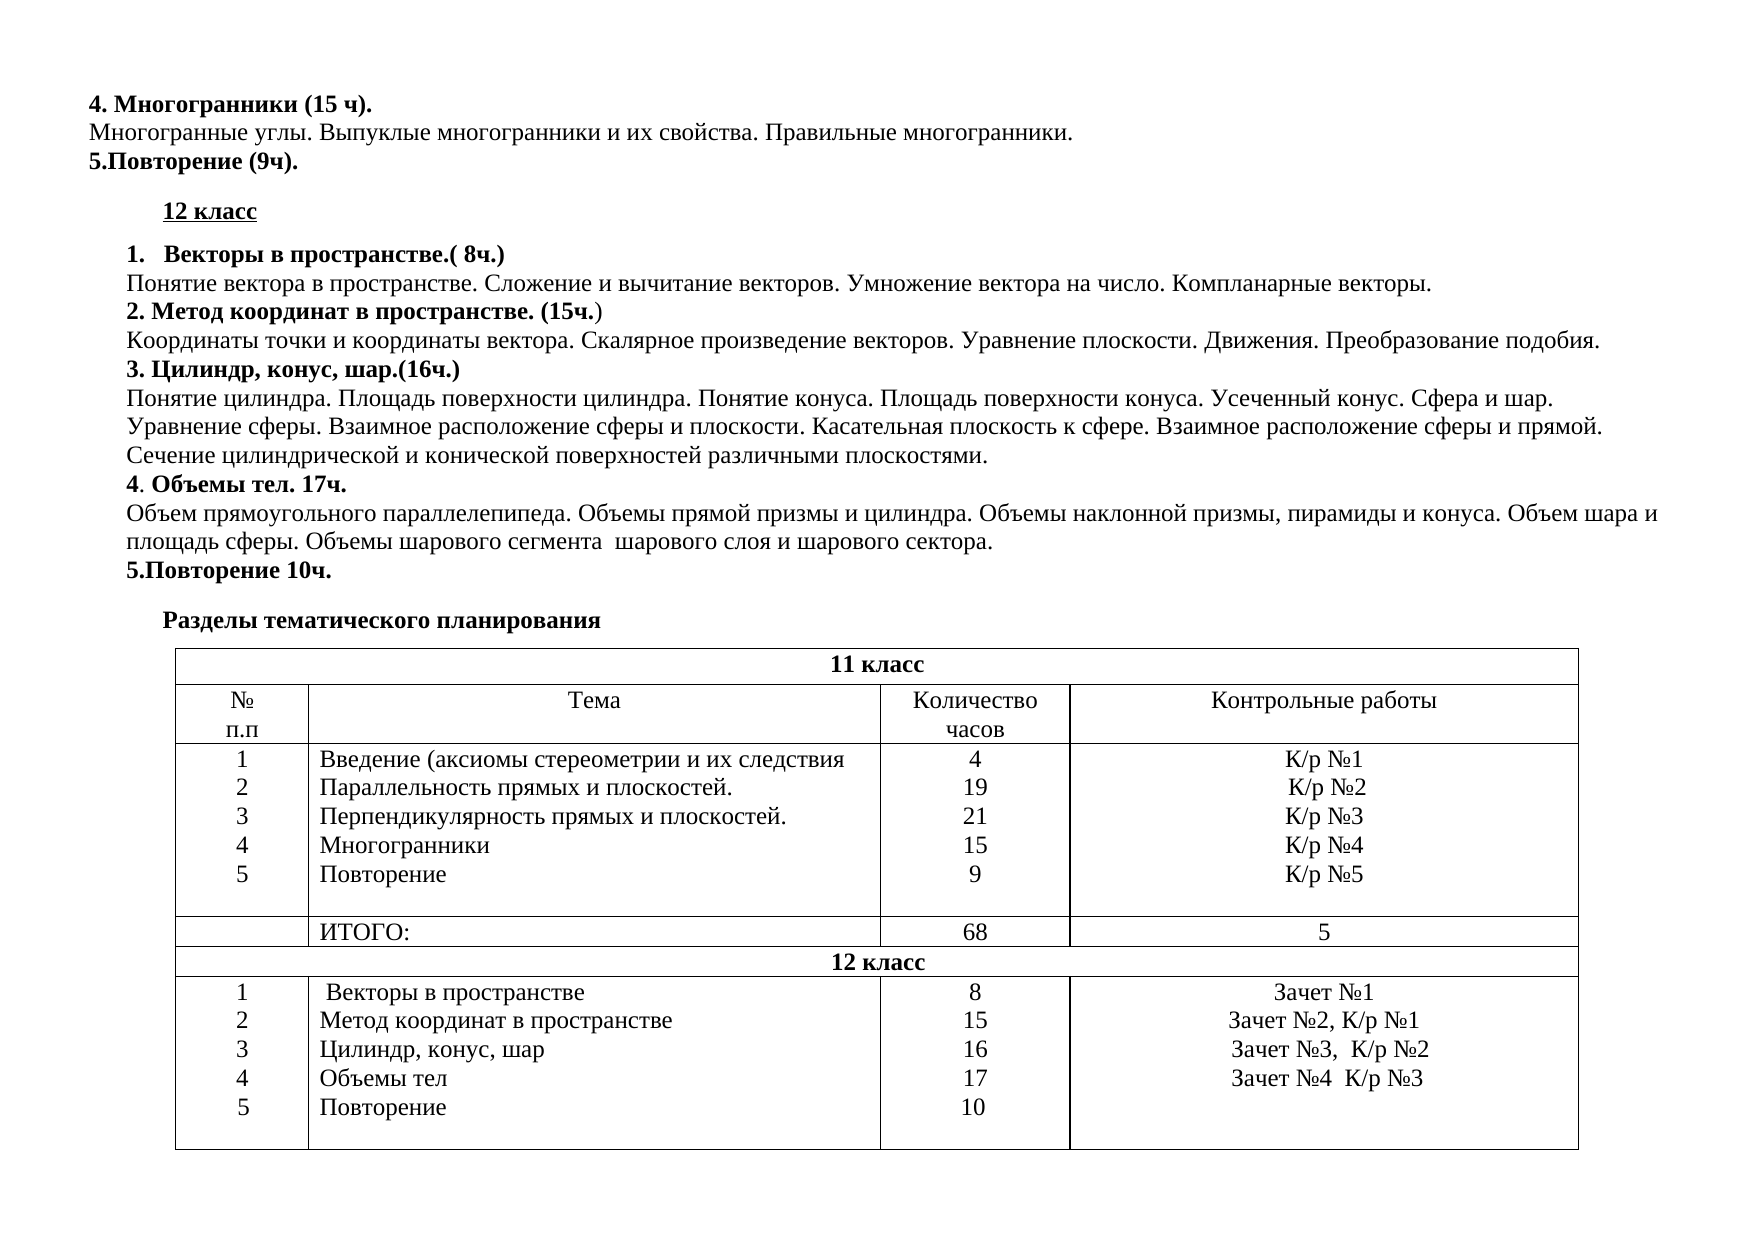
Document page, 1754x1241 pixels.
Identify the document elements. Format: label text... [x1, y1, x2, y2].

table_cell № п.п [176, 685, 308, 743]
table_cell 1 2 3 4 5 [176, 744, 308, 916]
text Разделы тематического планирования [89, 605, 1665, 633]
table_cell Количество часов [881, 685, 1069, 743]
table_header 11 класс [176, 649, 1578, 684]
table_cell 12 класс [176, 947, 1578, 976]
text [89, 89, 1665, 175]
table_cell 8 15 16 17 10 [881, 977, 1069, 1149]
table_cell 4 19 21 15 9 [881, 744, 1069, 916]
table_cell Зачет №1 Зачет №2, К/р №1 Зачет №3, К/р №2 Зачет №4 К/р №3 [1071, 977, 1578, 1149]
table_cell 68 [881, 917, 1069, 946]
table_cell 5 [1071, 917, 1578, 946]
table_cell Введение (аксиомы стереометрии и их следствия Параллельность прямых и плоскостей. Перпендикулярность прямых и плоскостей. Многогранники Повторение [309, 744, 880, 916]
table_cell Тема [309, 685, 880, 743]
list Векторы в пространстве.( 8ч.) [126, 239, 1665, 268]
table_cell [176, 917, 308, 946]
table_cell Векторы в пространстве Метод координат в пространстве Цилиндр, конус, шар Объемы тел Повторение [309, 977, 880, 1149]
table_cell Контрольные работы [1071, 685, 1578, 743]
table_cell ИТОГО: [309, 917, 880, 946]
text Понятие вектора в пространстве. Сложение и вычитание векторов. Умножение вектора на число. Компланарные векторы. 2. Метод координат в пространстве. (15ч.) Координаты точки и координаты вектора. Скалярное произведение векторов. Уравнение плоскости. Движения. Преобразование подобия. 3. Цилиндр, конус, шар.(16ч.) Понятие цилиндра. Площадь поверхности цилиндра. Понятие конуса. Площадь поверхности конуса. Усеченный конус. Сфера и шар. Уравнение сферы. Взаимное расположение сферы и плоскости. Касательная плоскость к сфере. Взаимное расположение сферы и прямой. Сечение цилиндрической и конической поверхностей различными плоскостями. 4. Объемы тел. 17ч. Объем прямоугольного параллелепипеда. Объемы прямой призмы и цилиндра. Объемы наклонной призмы, пирамиды и конуса. Объем шара и площадь сферы. Объемы шарового сегмента шарового слоя и шарового сектора. 5.Повторение 10ч. [126, 268, 1665, 584]
table_cell К/р №1 К/р №2 К/р №3 К/р №4 К/р №5 [1071, 744, 1578, 916]
table_cell 1 2 3 4 5 [176, 977, 308, 1149]
text 12 класс [89, 196, 1665, 224]
